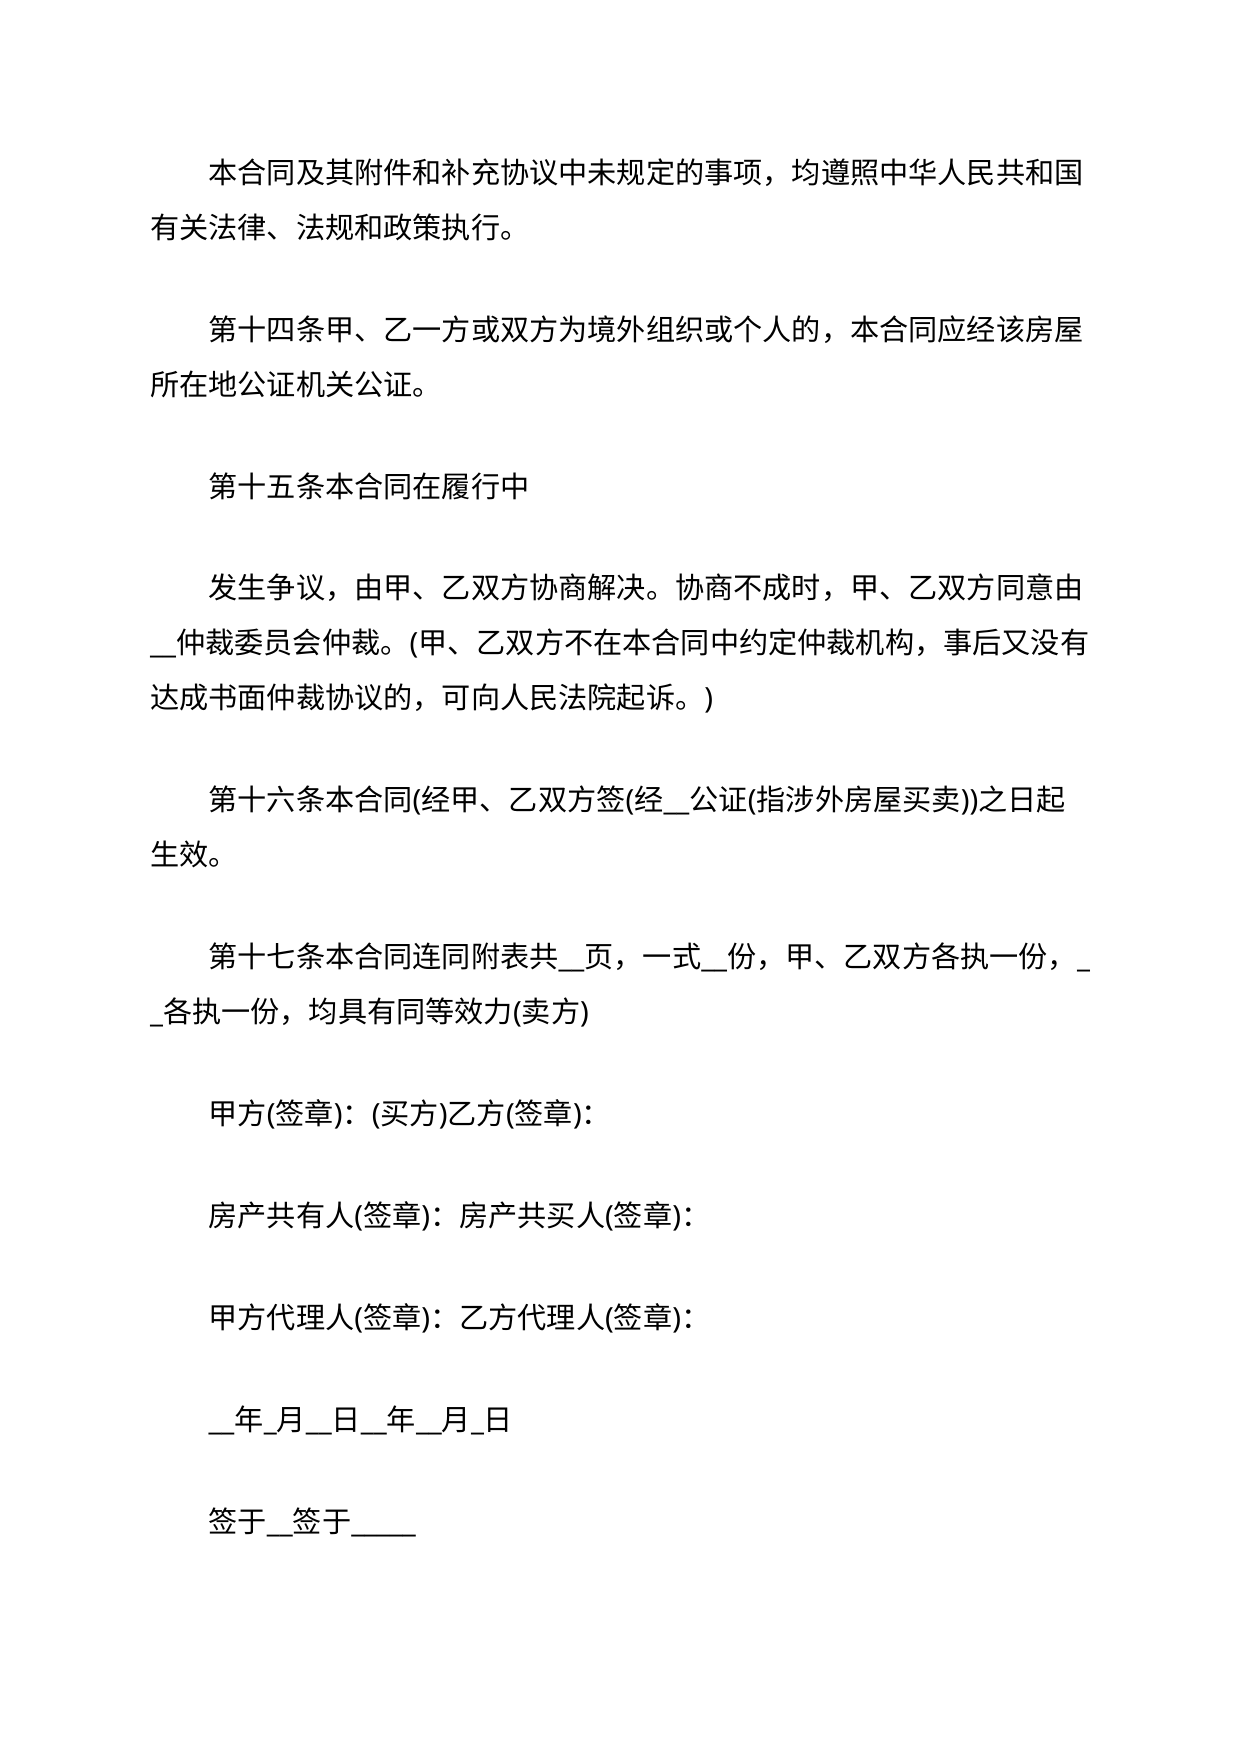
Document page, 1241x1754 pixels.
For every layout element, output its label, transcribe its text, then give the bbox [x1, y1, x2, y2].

text __年_月__日__年__月_日 [150, 1397, 1090, 1439]
text 发生争议，由甲、乙双方协商解决。协商不成时，甲、乙双方同意由__仲裁委员会仲裁。(甲、乙双方不在本合同中约定仲裁机构，事后又没有达成书面仲裁协议的，可向人民法院起诉。) [150, 565, 1090, 717]
text 房产共有人(签章)：房产共买人(签章)： [150, 1193, 1090, 1235]
text 本合同及其附件和补充协议中未规定的事项，均遵照中华人民共和国有关法律、法规和政策执行。 [150, 150, 1090, 247]
text 甲方(签章)：(买方)乙方(签章)： [150, 1091, 1090, 1133]
text 第十六条本合同(经甲、乙双方签(经__公证(指涉外房屋买卖))之日起生效。 [150, 777, 1090, 874]
text 签于__签于_____ [150, 1499, 1090, 1541]
text 甲方代理人(签章)：乙方代理人(签章)： [150, 1295, 1090, 1337]
text 第十五条本合同在履行中 [150, 463, 1090, 506]
text 第十四条甲、乙一方或双方为境外组织或个人的，本合同应经该房屋所在地公证机关公证。 [150, 307, 1090, 404]
text 第十七条本合同连同附表共__页，一式__份，甲、乙双方各执一份，__各执一份，均具有同等效力(卖方) [150, 934, 1090, 1031]
